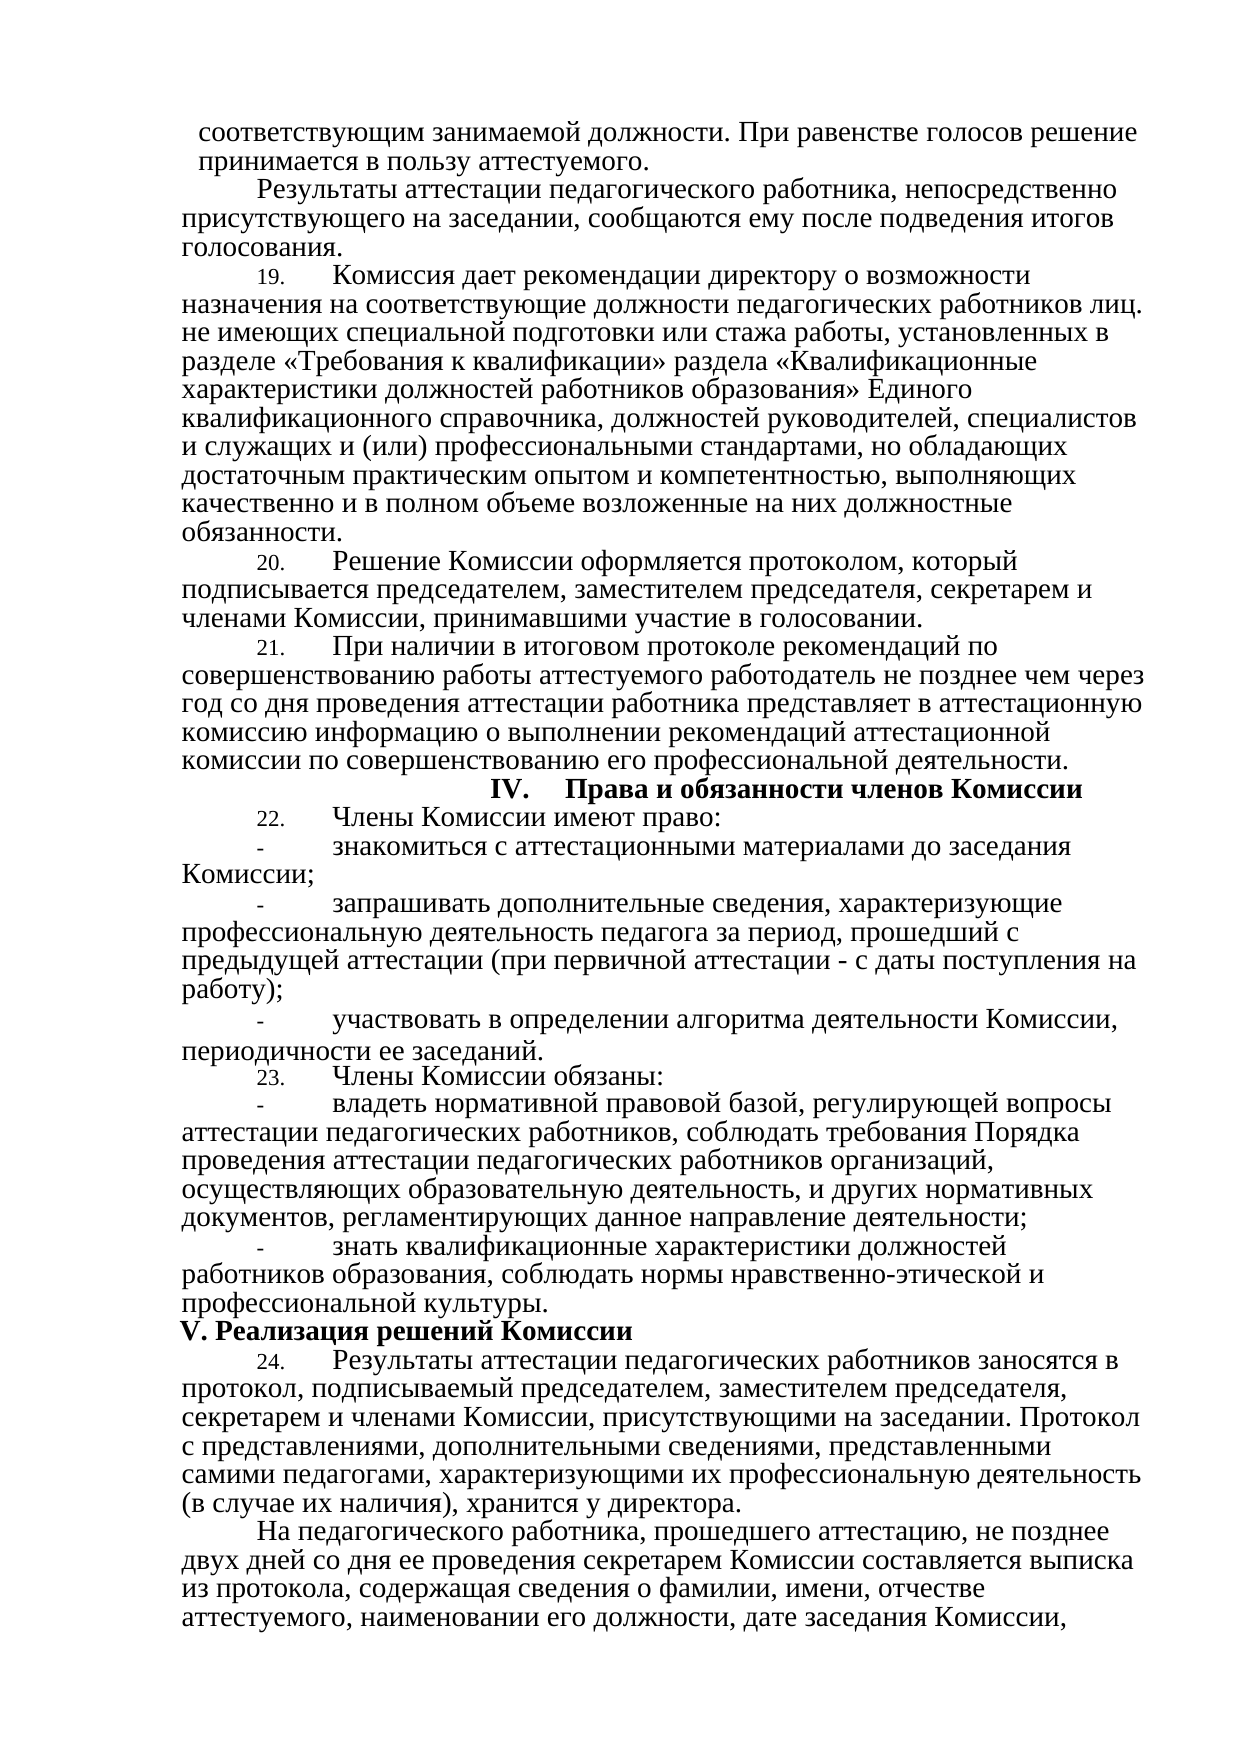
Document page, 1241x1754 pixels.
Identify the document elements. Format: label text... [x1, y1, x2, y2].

list запрашивать дополнительные сведения, характеризующие профессиональную деятельность педагога за период, прошедший с предыдущей аттестации (при первичной аттестации - с даты поступления на работу); [181, 889, 1145, 1004]
text V. Реализация решений Комиссии [179, 1318, 1152, 1346]
list участвовать в определении алгоритма деятельности Комиссии, периодичности ее заседаний. [181, 1004, 1145, 1067]
list Члены Комиссии обязаны: [181, 1067, 1152, 1089]
list При наличии в итоговом протоколе рекомендаций по совершенствованию работы аттестуемого работодатель не позднее чем через год со дня проведения аттестации работника представляет в аттестационную комиссию информацию о выполнении рекомендаций аттестационной комиссии по совершенствованию его профессиональной деятельности. [181, 633, 1145, 775]
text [198, 118, 1149, 176]
list знакомиться с аттестационными материалами до заседания Комиссии; [181, 832, 1152, 889]
list владеть нормативной правовой базой, регулирующей вопросы аттестации педагогических работников, соблюдать требования Порядка проведения аттестации педагогических работников организаций, осуществляющих образовательную деятельность, и других нормативных документов, регламентирующих данное направление деятельности; [181, 1089, 1145, 1232]
list Результаты аттестации педагогических работников заносятся в протокол, подписываемый председателем, заместителем председателя, секретарем и членами Комиссии, присутствующими на заседании. Протокол с представлениями, дополнительными сведениями, представленными самими педагогами, характеризующими их профессиональную деятельность (в случае их наличия), хранится у директора. [181, 1346, 1145, 1518]
list Комиссия дает рекомендации директору о возможности назначения на соответствующие должности педагогических работников лиц. не имеющих специальной подготовки или стажа работы, установленных в разделе «Требования к квалификации» раздела «Квалификационные характеристики должностей работников образования» Единого квалификационного справочника, должностей руководителей, специалистов и служащих и (или) профессиональными стандартами, но обладающих достаточным практическим опытом и компетентностью, выполняющих качественно и в полном объеме возложенные на них должностные обязанности. [181, 262, 1145, 547]
text Результаты аттестации педагогического работника, непосредственно присутствующего на заседании, сообщаются ему после подведения итогов голосования. [181, 176, 1145, 262]
list Члены Комиссии имеют право: [181, 804, 1152, 832]
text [181, 1518, 1145, 1632]
list знать квалификационные характеристики должностей работников образования, соблюдать нормы нравственно-этической и профессиональной культуры. [181, 1232, 1145, 1318]
list Решение Комиссии оформляется протоколом, который подписывается председателем, заместителем председателя, секретарем и членами Комиссии, принимавшими участие в голосовании. [181, 547, 1145, 633]
list Права и обязанности членов Комиссии [490, 775, 1152, 804]
